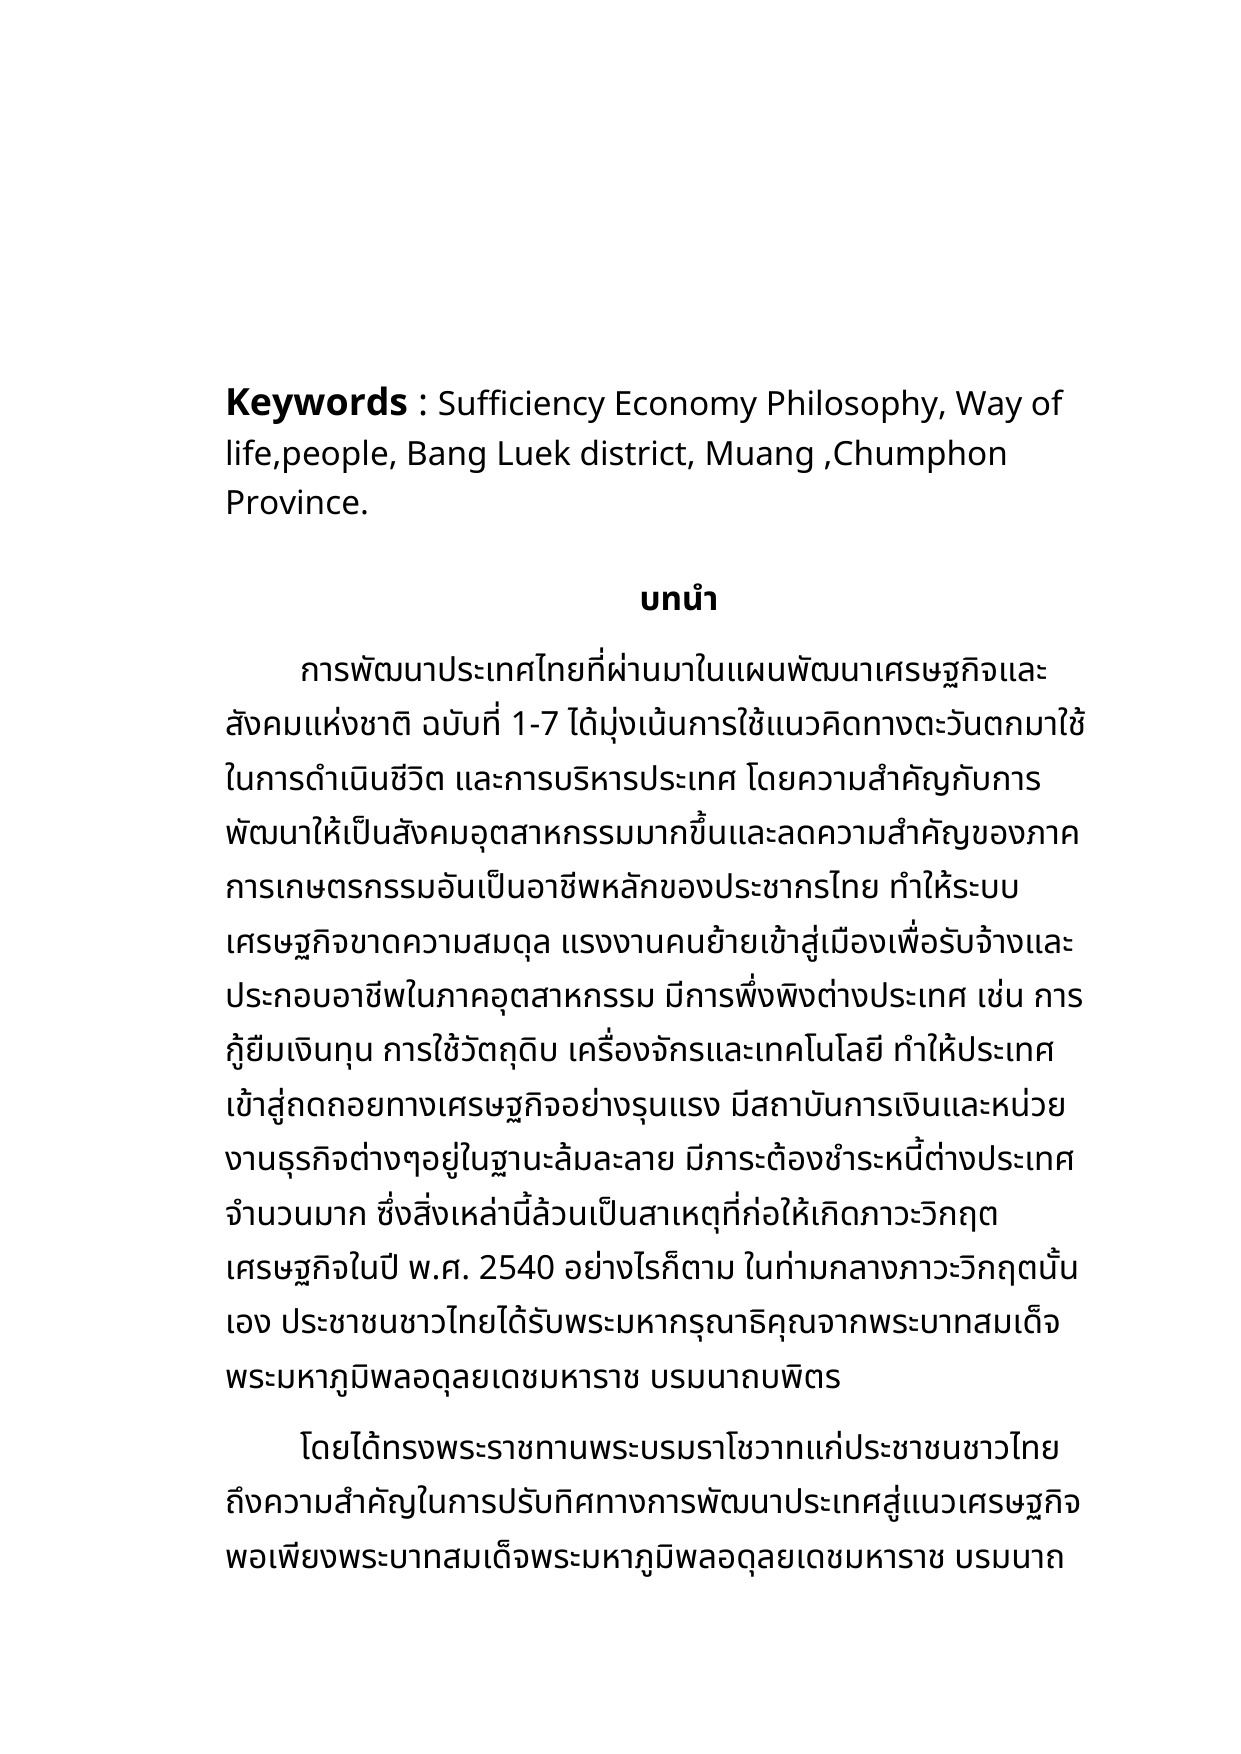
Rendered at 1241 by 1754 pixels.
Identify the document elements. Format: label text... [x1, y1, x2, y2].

text การพัฒนาประเทศไทยที่ผ่านมาในแผนพัฒนาเศรษฐกิจและสังคมแห่งชาติ ฉบับที่ 1-7 ได้มุ่งเน้นการใช้แนวคิดทางตะวันตกมาใช้ในการดำเนินชีวิต และการบริหารประเทศ โดยความสำคัญกับการพัฒนาให้เป็นสังคมอุตสาหกรรมมากขึ้นและลดความสำคัญของภาคการเกษตรกรรมอันเป็นอาชีพหลักของประชากรไทย ทำให้ระบบเศรษฐกิจขาดความสมดุล แรงงานคนย้ายเข้าสู่เมืองเพื่อรับจ้างและประกอบอาชีพในภาคอุตสาหกรรม มีการพึ่งพิงต่างประเทศ เช่น การกู้ยืมเงินทุน การใช้วัตถุดิบ เครื่องจักรและเทคโนโลยี ทำให้ประเทศเข้าสู่ถดถอยทางเศรษฐกิจอย่างรุนแรง มีสถาบันการเงินและหน่วยงานธุรกิจต่างๆอยู่ในฐานะล้มละลาย มีภาระต้องชำระหนี้ต่างประเทศจำนวนมาก ซึ่งสิ่งเหล่านี้ล้วนเป็นสาเหตุที่ก่อให้เกิดภาวะวิกฤตเศรษฐกิจในปี พ.ศ. 2540 อย่างไรก็ตาม ในท่ามกลางภาวะวิกฤตนั้นเอง ประชาชนชาวไทยได้รับพระมหากรุณาธิคุณจากพระบาทสมเด็จพระมหาภูมิพลอดุลยเดชมหาราช บรมนาถบพิตร [225, 646, 1090, 1403]
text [225, 1424, 1090, 1583]
text Keywords : Sufficiency Economy Philosophy, Way of life,people, Bang Luek district, Muang ,Chumphon Province. [225, 375, 1090, 524]
text บทนำ [225, 574, 1090, 625]
